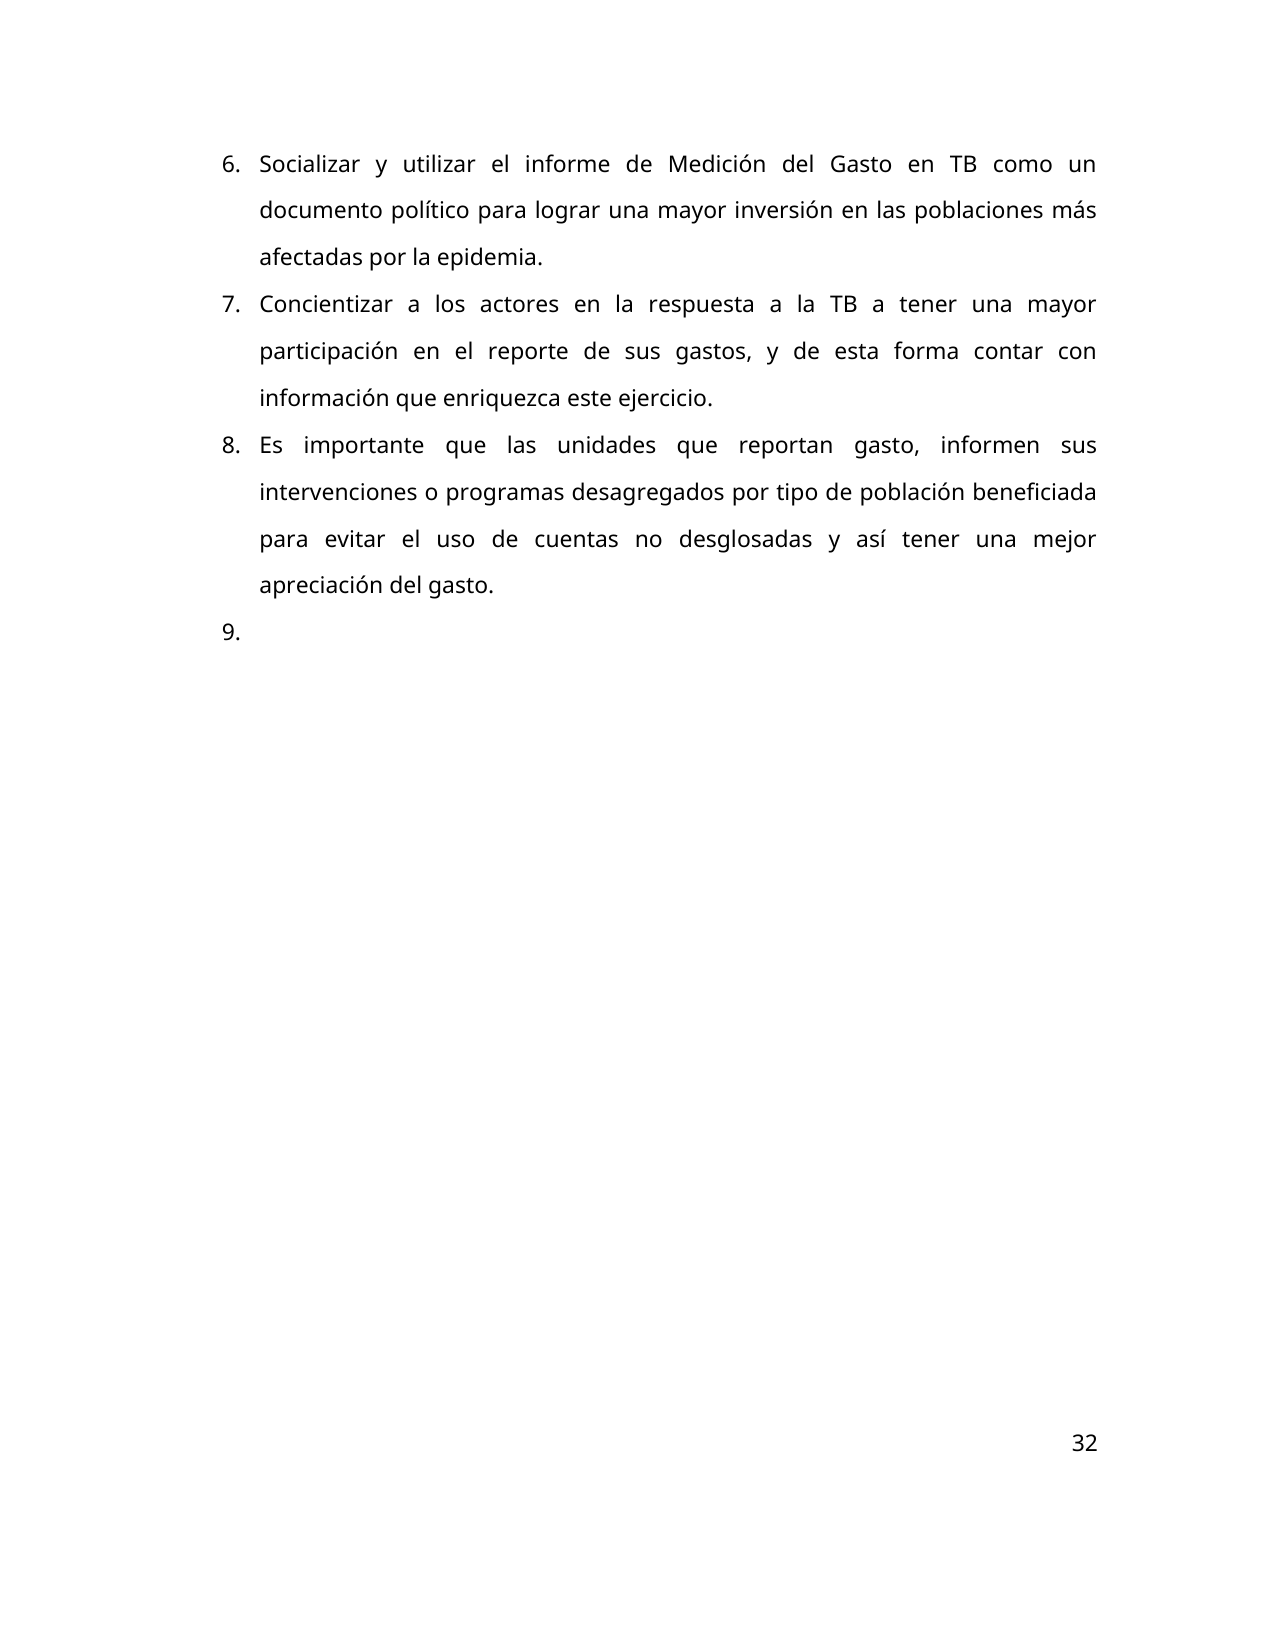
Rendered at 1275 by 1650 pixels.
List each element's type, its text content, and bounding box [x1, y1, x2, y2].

list Concientizar a los actores en la respuesta a la TB a tener una mayor participación en el reporte de sus gastos, y de esta forma contar con información que enriquezca este ejercicio. [222, 288, 1098, 413]
list Es importante que las unidades que reportan gasto, informen sus intervenciones o programas desagregados por tipo de población beneficiada para evitar el uso de cuentas no desglosadas y así tener una mejor apreciación del gasto. [222, 429, 1098, 601]
list Socializar y utilizar el informe de Medición del Gasto en TB como un documento político para lograr una mayor inversión en las poblaciones más afectadas por la epidemia. [222, 148, 1098, 273]
